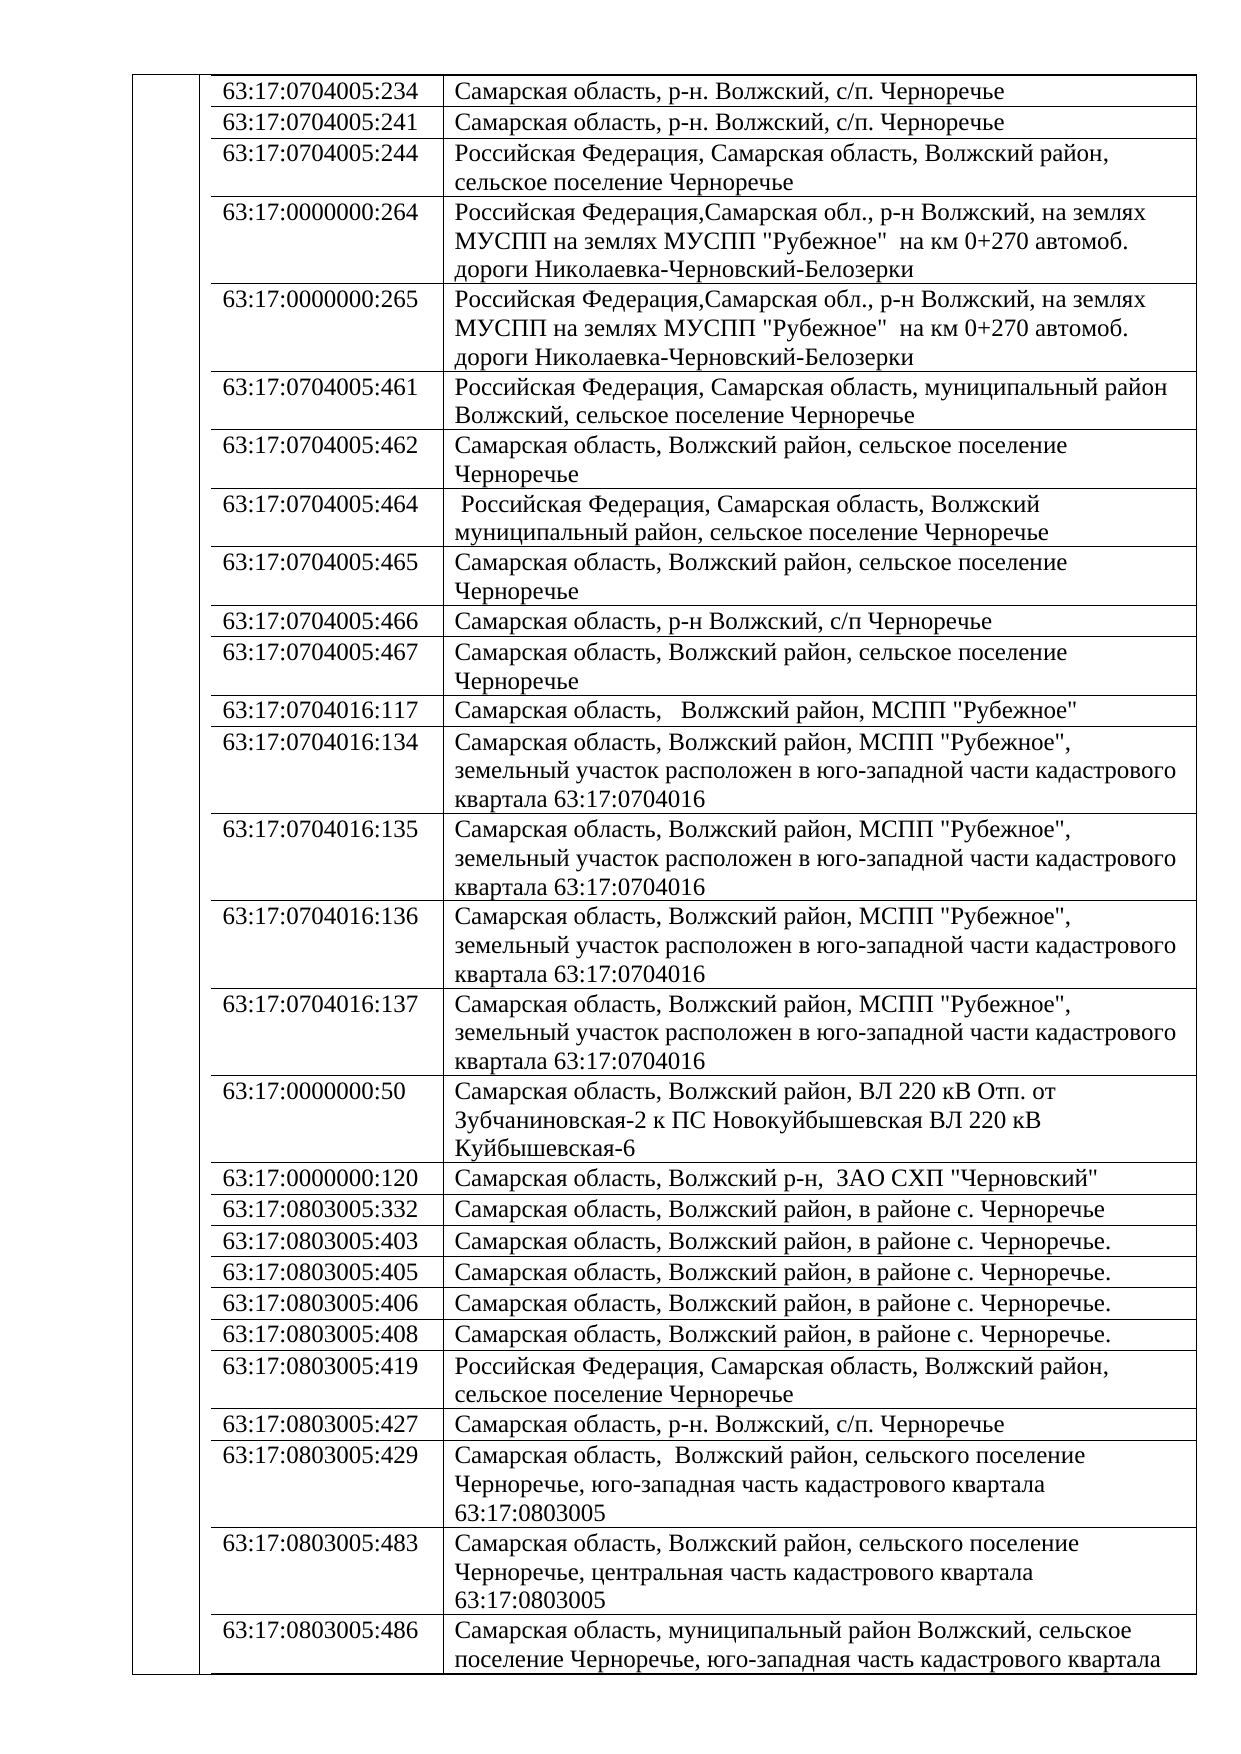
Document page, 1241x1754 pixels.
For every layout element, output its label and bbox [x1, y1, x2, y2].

table_cell [444, 547, 1196, 605]
table_cell [444, 1257, 1196, 1287]
table_cell [444, 1288, 1196, 1319]
table_cell [444, 814, 1196, 900]
table_cell [444, 637, 1196, 695]
table_cell [444, 1351, 1196, 1408]
table_cell [444, 727, 1196, 813]
table_cell [444, 901, 1196, 988]
table_cell [444, 284, 1196, 371]
table_cell [444, 1076, 1196, 1162]
table_cell [444, 76, 1196, 106]
table_cell [444, 1409, 1196, 1440]
table_cell [444, 1226, 1196, 1256]
table_cell [444, 139, 1196, 196]
table_cell [444, 372, 1196, 429]
table_cell [444, 696, 1196, 726]
table_cell [444, 107, 1196, 138]
table_cell [444, 489, 1196, 546]
table_cell [444, 1441, 1196, 1527]
table_cell [444, 430, 1196, 488]
table_cell [444, 1528, 1196, 1614]
table_cell [444, 1320, 1196, 1350]
table_cell [444, 197, 1196, 283]
table_cell [200, 75, 443, 1674]
table_cell [444, 1195, 1196, 1225]
table_cell [444, 989, 1196, 1075]
table_cell [444, 606, 1196, 636]
table_cell [444, 1163, 1196, 1194]
table_cell [444, 1615, 1196, 1673]
